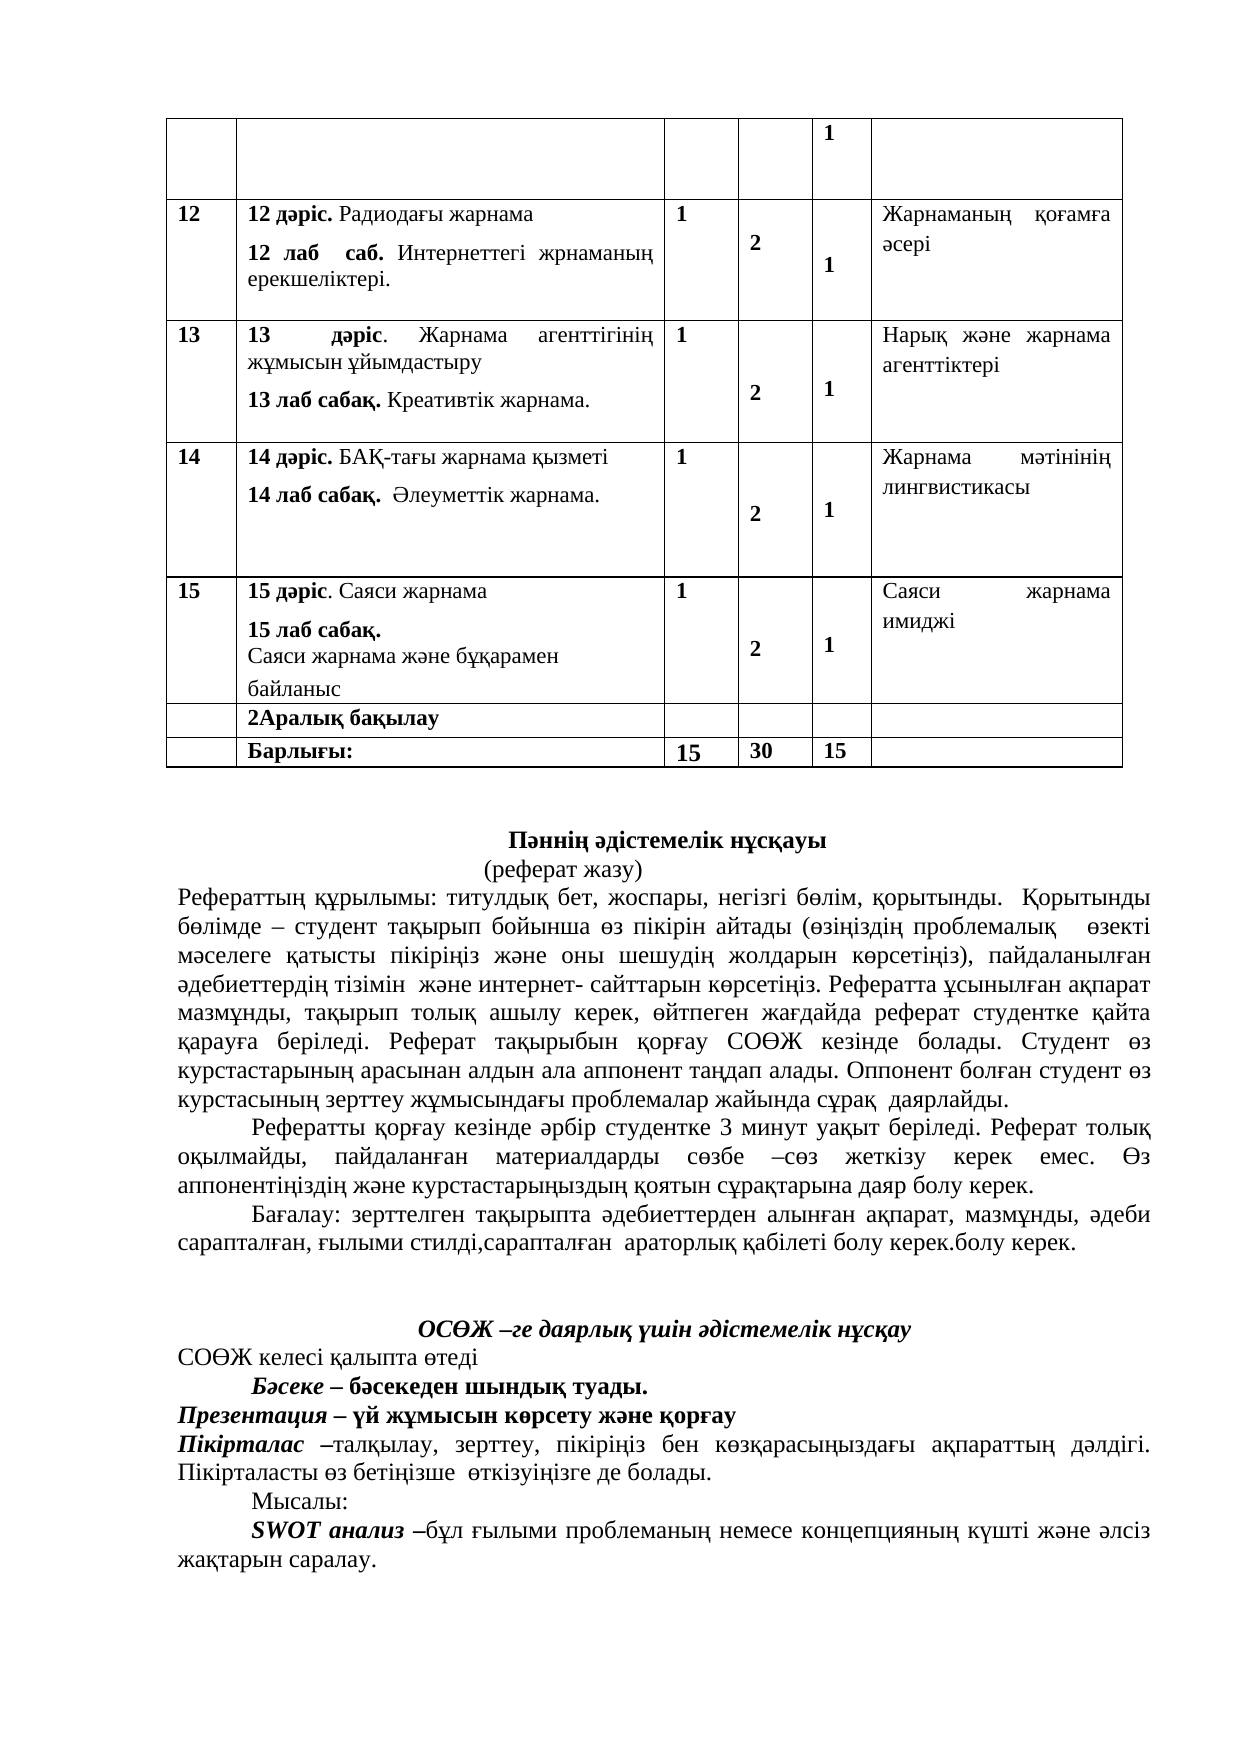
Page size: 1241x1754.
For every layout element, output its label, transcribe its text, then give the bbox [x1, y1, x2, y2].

subtitle Пәннің әдістемелік нұсқауы [177, 825, 1158, 854]
table_cell 2 [739, 119, 812, 199]
table_cell 12 [167, 200, 236, 320]
table_cell Жарнама мәтінінің лингвистикасы [872, 443, 1122, 576]
table_cell 1 [813, 321, 871, 442]
table_cell 1 [665, 119, 738, 199]
table_cell 15 [167, 578, 236, 702]
table_cell 2 [739, 443, 812, 576]
table_cell 1 [665, 578, 738, 702]
text SWOT анализ –бұл ғылыми проблеманың немесе концепцияның күшті және әлсіз жақтарын саралау. [177, 1515, 1152, 1572]
table_cell [872, 704, 1122, 737]
table_cell 30 [739, 738, 812, 766]
table_cell [872, 738, 1122, 766]
table_cell [167, 738, 236, 766]
table_cell 2 [739, 578, 812, 702]
table_cell 2 [739, 321, 812, 442]
table_cell 15 [665, 738, 738, 766]
text Презентация – үй жұмысын көрсету және қорғау [177, 1400, 1152, 1429]
table_cell 2Аралық бақылау [237, 704, 664, 737]
table_cell 14 дәріс. БАҚ-тағы жарнама қызметі 14 лаб сабақ. Әлеуметтік жарнама. [237, 443, 664, 576]
text Бәсеке – бәсекеден шындық туады. [177, 1371, 1152, 1400]
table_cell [872, 119, 1122, 199]
table_cell Нарық және жарнама агенттіктері [872, 321, 1122, 442]
text Пікірталас –талқылау, зерттеу, пікіріңіз бен көзқарасыңыздағы ақпараттың дәлдігі. Пікірталасты өз бетіңізше өткізуіңізге де болады. [177, 1429, 1152, 1486]
table_cell 15 [813, 738, 871, 766]
table_cell 1 [665, 200, 738, 320]
table_cell 1 [813, 578, 871, 702]
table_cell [237, 119, 664, 199]
table_cell Жарнаманың қоғамға әсері [872, 200, 1122, 320]
text (реферат жазу) [177, 854, 1152, 882]
table_cell 15 дәріс. Саяси жарнама 15 лаб сабақ. Саяси жарнама және бұқарамен байланыс [237, 578, 664, 702]
table_cell 12 дәріс. Радиодағы жарнама 12 лаб саб. Интернеттегі жрнаманың ерекшеліктері. [237, 200, 664, 320]
table_cell Саяси жарнама имиджі [872, 578, 1122, 702]
table_cell [739, 704, 812, 737]
table_cell 1 [665, 443, 738, 576]
text Мысалы: [177, 1486, 1152, 1515]
text СОӨЖ келесі қалыпта өтеді [177, 1342, 1152, 1371]
text Бағалау: зерттелген тақырыпта әдебиеттерден алынған ақпарат, мазмұнды, әдеби сарапталған, ғылыми стилді,сарапталған араторлық қабілеті болу керек.болу керек. [177, 1199, 1152, 1256]
table_cell 13 дәріс. Жарнама агенттігінің жұмысын ұйымдастыру 13 лаб сабақ. Креативтік жарнама. [237, 321, 664, 442]
table_cell 1 [813, 200, 871, 320]
table_cell 1 [813, 443, 871, 576]
table_cell 11 [167, 119, 236, 199]
table_cell Барлығы: [237, 738, 664, 766]
table_cell 1 [665, 321, 738, 442]
table_cell [167, 704, 236, 737]
table_cell 2 [739, 200, 812, 320]
text ОСӨЖ –ге даярлық үшін әдістемелік нұсқау [177, 1314, 1152, 1342]
table_cell [665, 704, 738, 737]
table_cell 14 [167, 443, 236, 576]
text Рефератты қорғау кезінде әрбір студентке 3 минут уақыт беріледі. Реферат толық оқылмайды, пайдаланған материалдарды сөзбе –сөз жеткізу керек емес. Өз аппонентіңіздің және курстастарыңыздың қоятын сұрақтарына даяр болу керек. [177, 1112, 1152, 1199]
table_cell [813, 704, 871, 737]
text Рефераттың құрылымы: титулдық бет, жоспары, негізгі бөлім, қорытынды. Қорытынды бөлімде – студент тақырып бойынша өз пікірін айтады (өзіңіздің проблемалық өзекті мәселеге қатысты пікіріңіз және оны шешудің жолдарын көрсетіңіз), пайдаланылған әдебиеттердің тізімін және интернет- сайттарын көрсетіңіз. Рефератта ұсынылған ақпарат мазмұнды, тақырып толық ашылу керек, өйтпеген жағдайда реферат студентке қайта қарауға беріледі. Реферат тақырыбын қорғау СОӨЖ кезінде болады. Студент өз курстастарының арасынан алдын ала аппонент таңдап алады. Оппонент болған студент өз курстасының зерттеу жұмысындағы проблемалар жайында сұрақ даярлайды. [177, 882, 1152, 1112]
table_cell 13 [167, 321, 236, 442]
table_cell 1 [813, 119, 871, 199]
